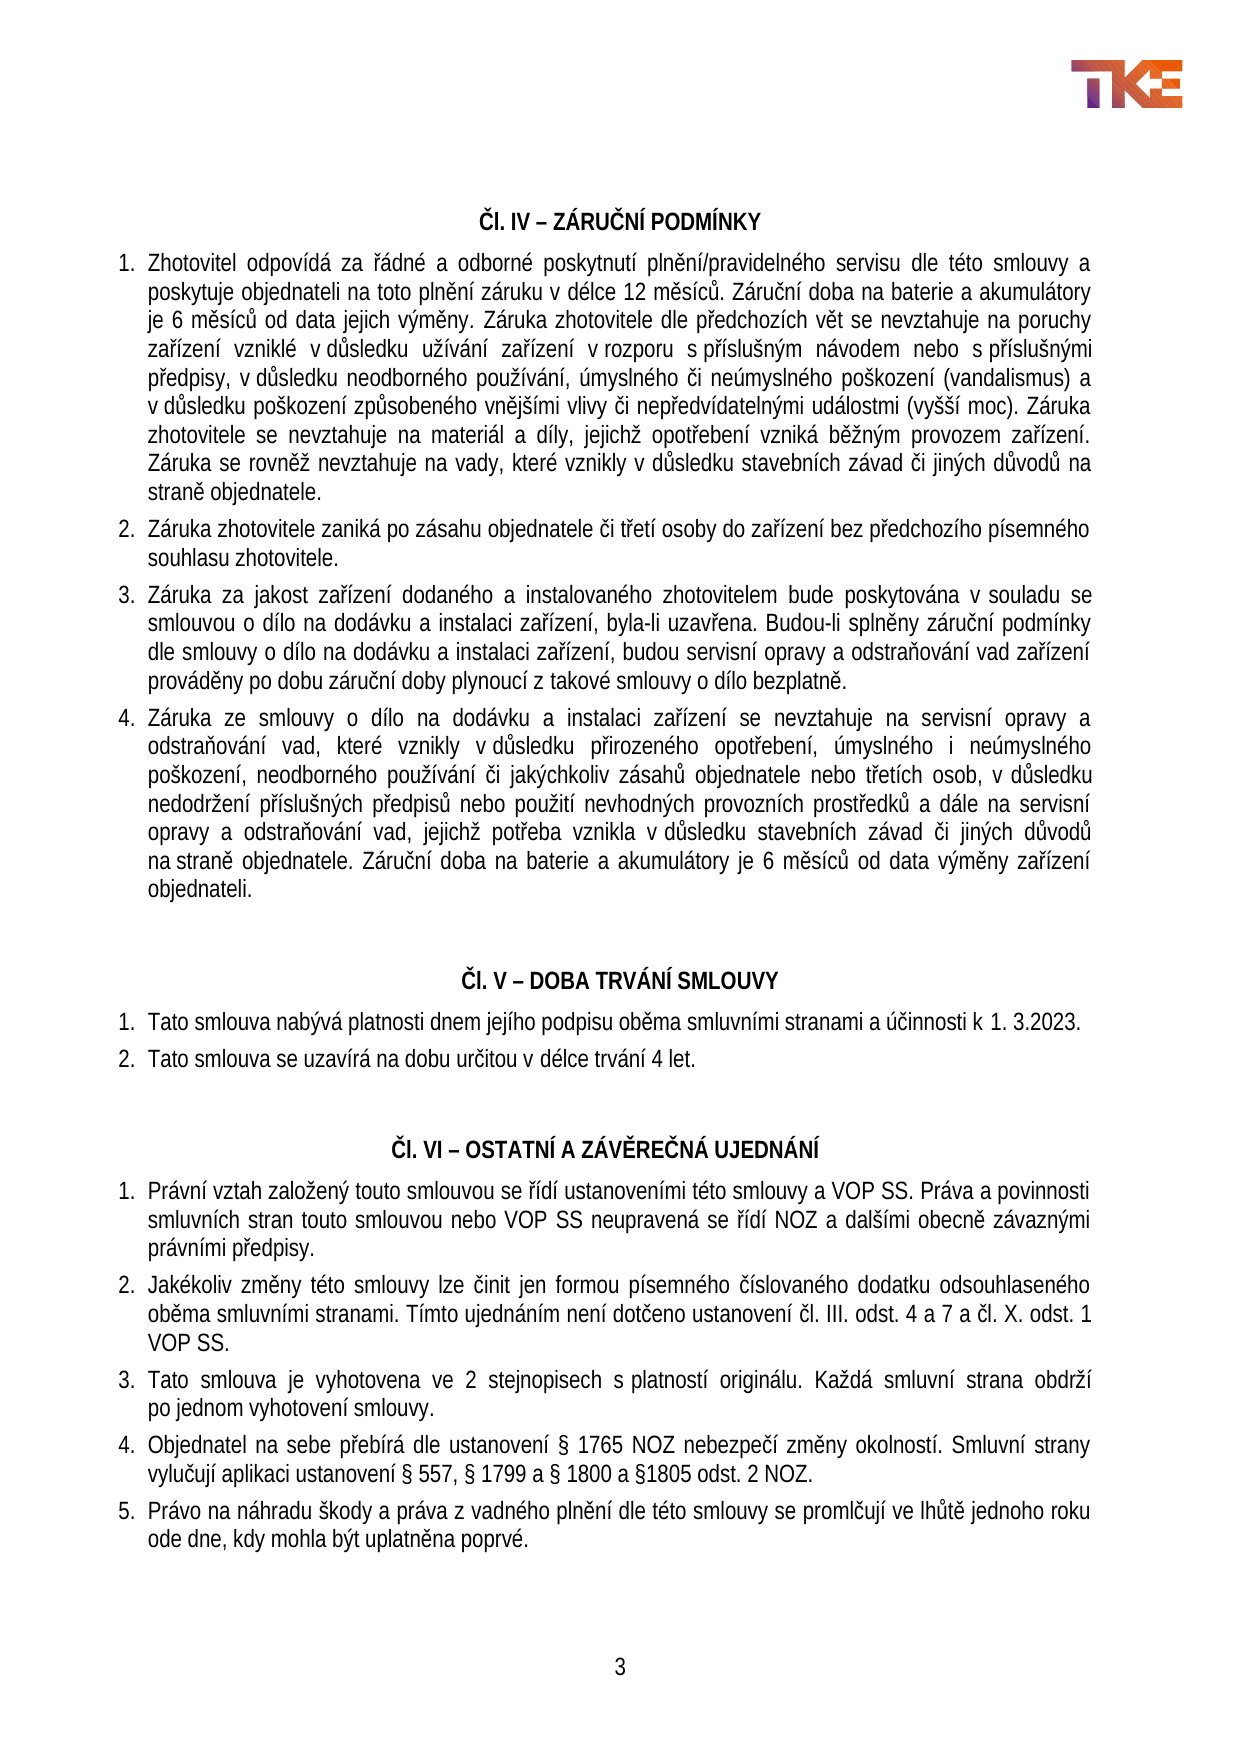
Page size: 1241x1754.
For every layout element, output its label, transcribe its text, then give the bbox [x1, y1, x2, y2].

list Jakékoliv změny této smlouvy lze činit jen formou písemného číslovaného dodatku odsouhlaseného oběma smluvními stranami. Tímto ujednáním není dotčeno ustanovení čl. III. odst. čl. X. odst. 1 VOP SS. [118, 1270, 1092, 1356]
list Záruka za jakost zařízení dodaného a instalovaného zhotovitelem bude poskytována v souladu se smlouvou o dílo na dodávku a instalaci zařízení, byla-li uzavřena. Budou-li splněny záruční podmínky dle smlouvy o dílo na dodávku a instalaci zařízení, budou servisní opravy a odstraňování vad zařízení prováděny po dobu záruční doby plynoucí z takové smlouvy o dílo bezplatně. [118, 580, 1092, 694]
list Záruka ze smlouvy o dílo na dodávku a instalaci zařízení se nevztahuje na servisní opravy a odstraňování vad, které vznikly v důsledku přirozeného opotřebení, úmyslného i neúmyslného poškození, neodborného používání či jakýchkoliv zásahů objednatele nebo třetích osob, v důsledku nedodržení příslušných předpisů nebo použití nevhodných provozních prostředků a dále na servisní opravy a odstraňování vad, jejichž potřeba vznikla v důsledku stavebních závad či jiných důvodů na straně objednatele. Záruční doba na baterie a akumulátory je 6 měsíců od data výměny zařízení objednateli. [118, 703, 1092, 903]
list Právo na náhradu škody a práva z vadného plnění dle této smlouvy se promlčují ve lhůtě jednoho roku ode dne, kdy mohla být uplatněna poprvé. [118, 1496, 1092, 1553]
list Objednatel na sebe přebírá dle ustanovení § 1765 NOZ nebezpečí změny okolností. Smluvní strany vylučují aplikaci ustanovení § 557, § § §1805 odst. 2 NOZ. [118, 1430, 1092, 1487]
list Tato smlouva se uzavírá na dobu určitou v délce trvání 4 let. [118, 1044, 1092, 1072]
list Tato smlouva je vyhotovena ve 2 stejnopisech s platností originálu. Každá smluvní strana obdrží po jednom vyhotovení smlouvy. [118, 1364, 1092, 1422]
text Čl. IV – ZÁRUČNÍ PODMÍNKY [148, 207, 1092, 235]
list Tato smlouva nabývá platnosti dnem jejího podpisu oběma smluvními stranami a účinnosti k 1. 3.2023. [118, 1007, 1092, 1035]
list Právní vztah založený touto smlouvou se řídí ustanoveními této smlouvy a VOP SS. Práva a povinnosti smluvních stran touto smlouvou nebo VOP SS neupravená se řídí NOZ a dalšími obecně závaznými právními předpisy. [118, 1176, 1092, 1262]
list Zhotovitel odpovídá za řádné a odborné poskytnutí plnění/pravidelného servisu dle této smlouvy a poskytuje objednateli na toto plnění záruku v délce 12 měsíců. Záruční doba na baterie a akumulátory je 6 měsíců od data jejich výměny. Záruka zhotovitele dle předchozích vět se nevztahuje na poruchy zařízení vzniklé v důsledku užívání zařízení v rozporu s příslušným návodem nebo s příslušnými předpisy, v důsledku neodborného používání, úmyslného či neúmyslného poškození (vandalismus) a v důsledku poškození způsobeného vnějšími vlivy či nepředvídatelnými událostmi (vyšší moc). Záruka zhotovitele se nevztahuje na materiál a díly, jejichž opotřebení vzniká běžným provozem zařízení. Záruka se rovněž nevztahuje na vady, které vznikly v důsledku stavebních závad či jiných důvodů na straně objednatele. [118, 248, 1092, 506]
list Záruka zhotovitele zaniká po zásahu objednatele či třetí osoby do zařízení bez předchozího písemného souhlasu zhotovitele. [118, 514, 1092, 571]
text Čl. V – DOBA TRVÁNÍ SMLOUVY [148, 966, 1092, 994]
text Čl. VI – OSTATNÍ A ZÁVĚREČNÁ UJEDNÁNÍ [118, 1135, 1092, 1163]
